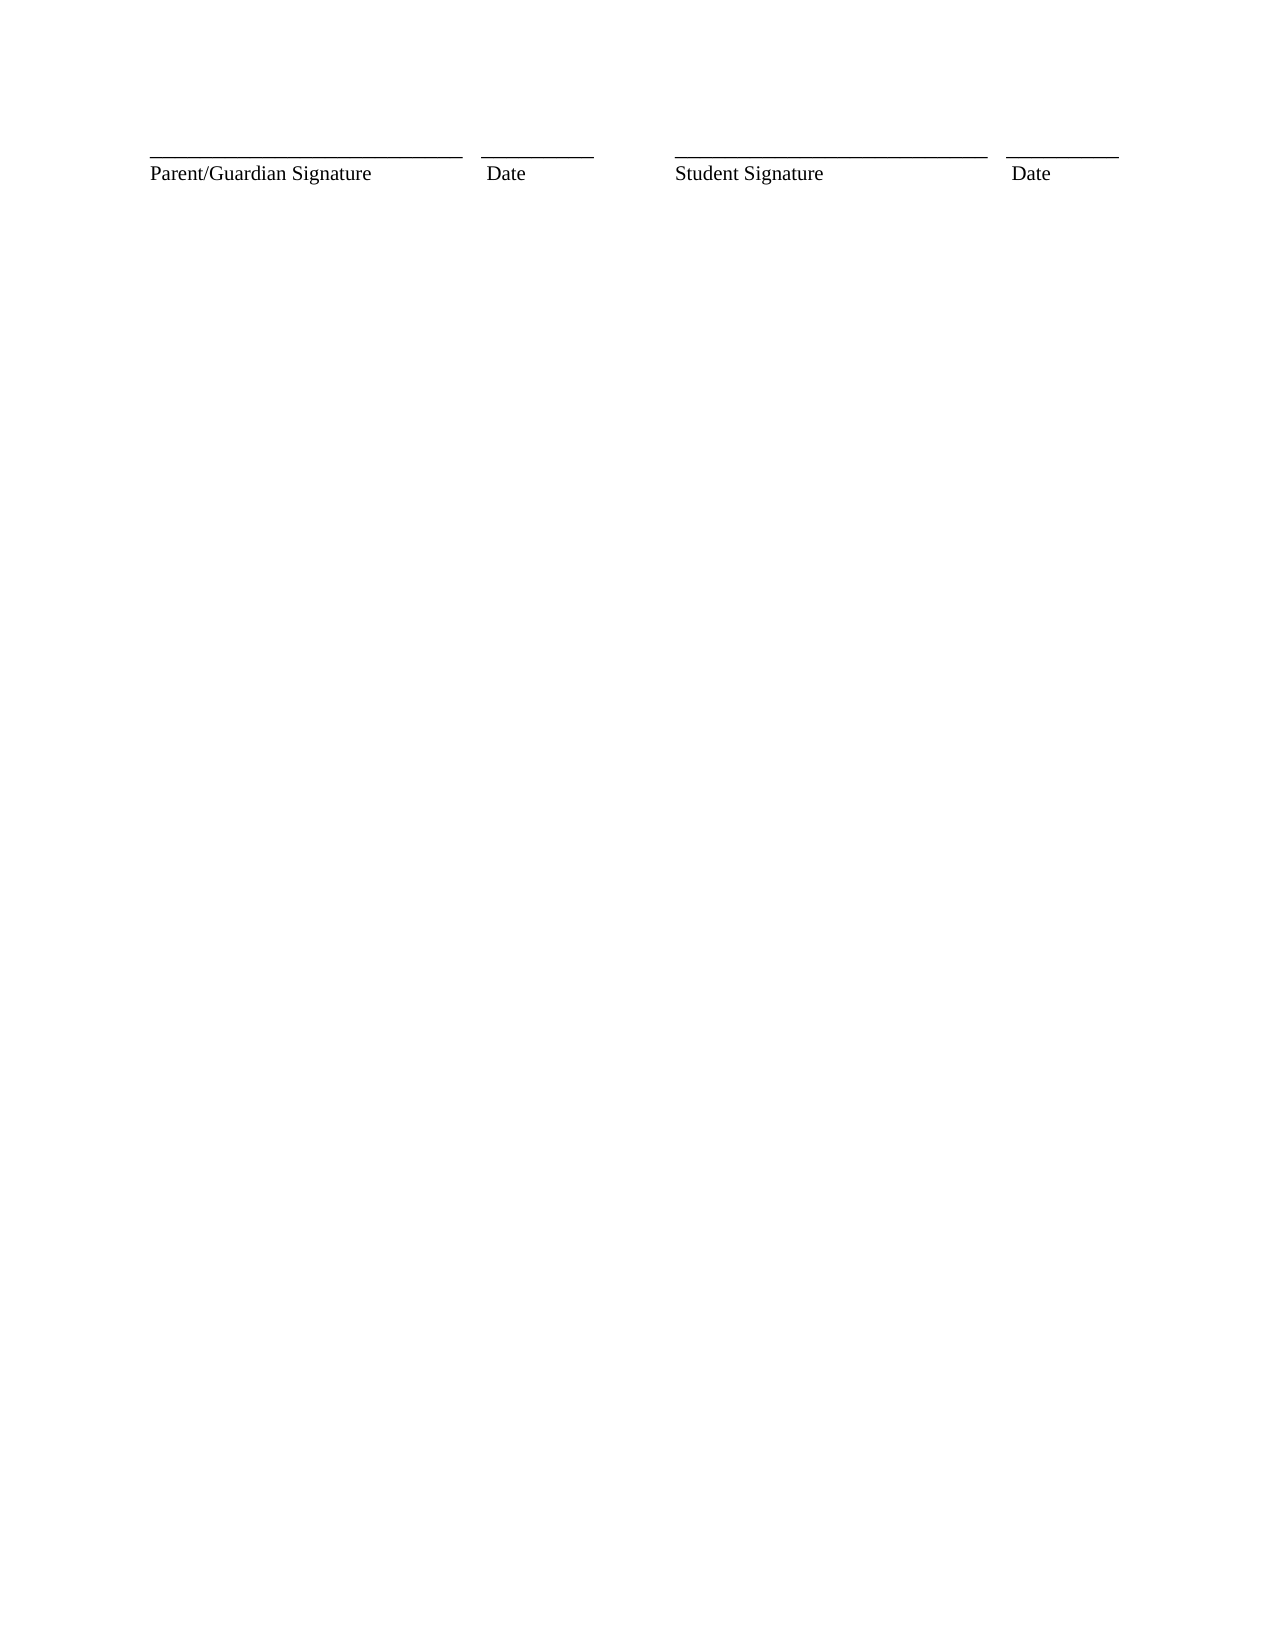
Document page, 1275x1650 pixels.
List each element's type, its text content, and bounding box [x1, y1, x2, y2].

text _________________________ _________ [675, 132, 1125, 161]
text _________________________ _________ [150, 132, 600, 161]
text Student Signature Date [675, 161, 1125, 185]
text Parent/Guardian Signature Date [150, 161, 600, 185]
